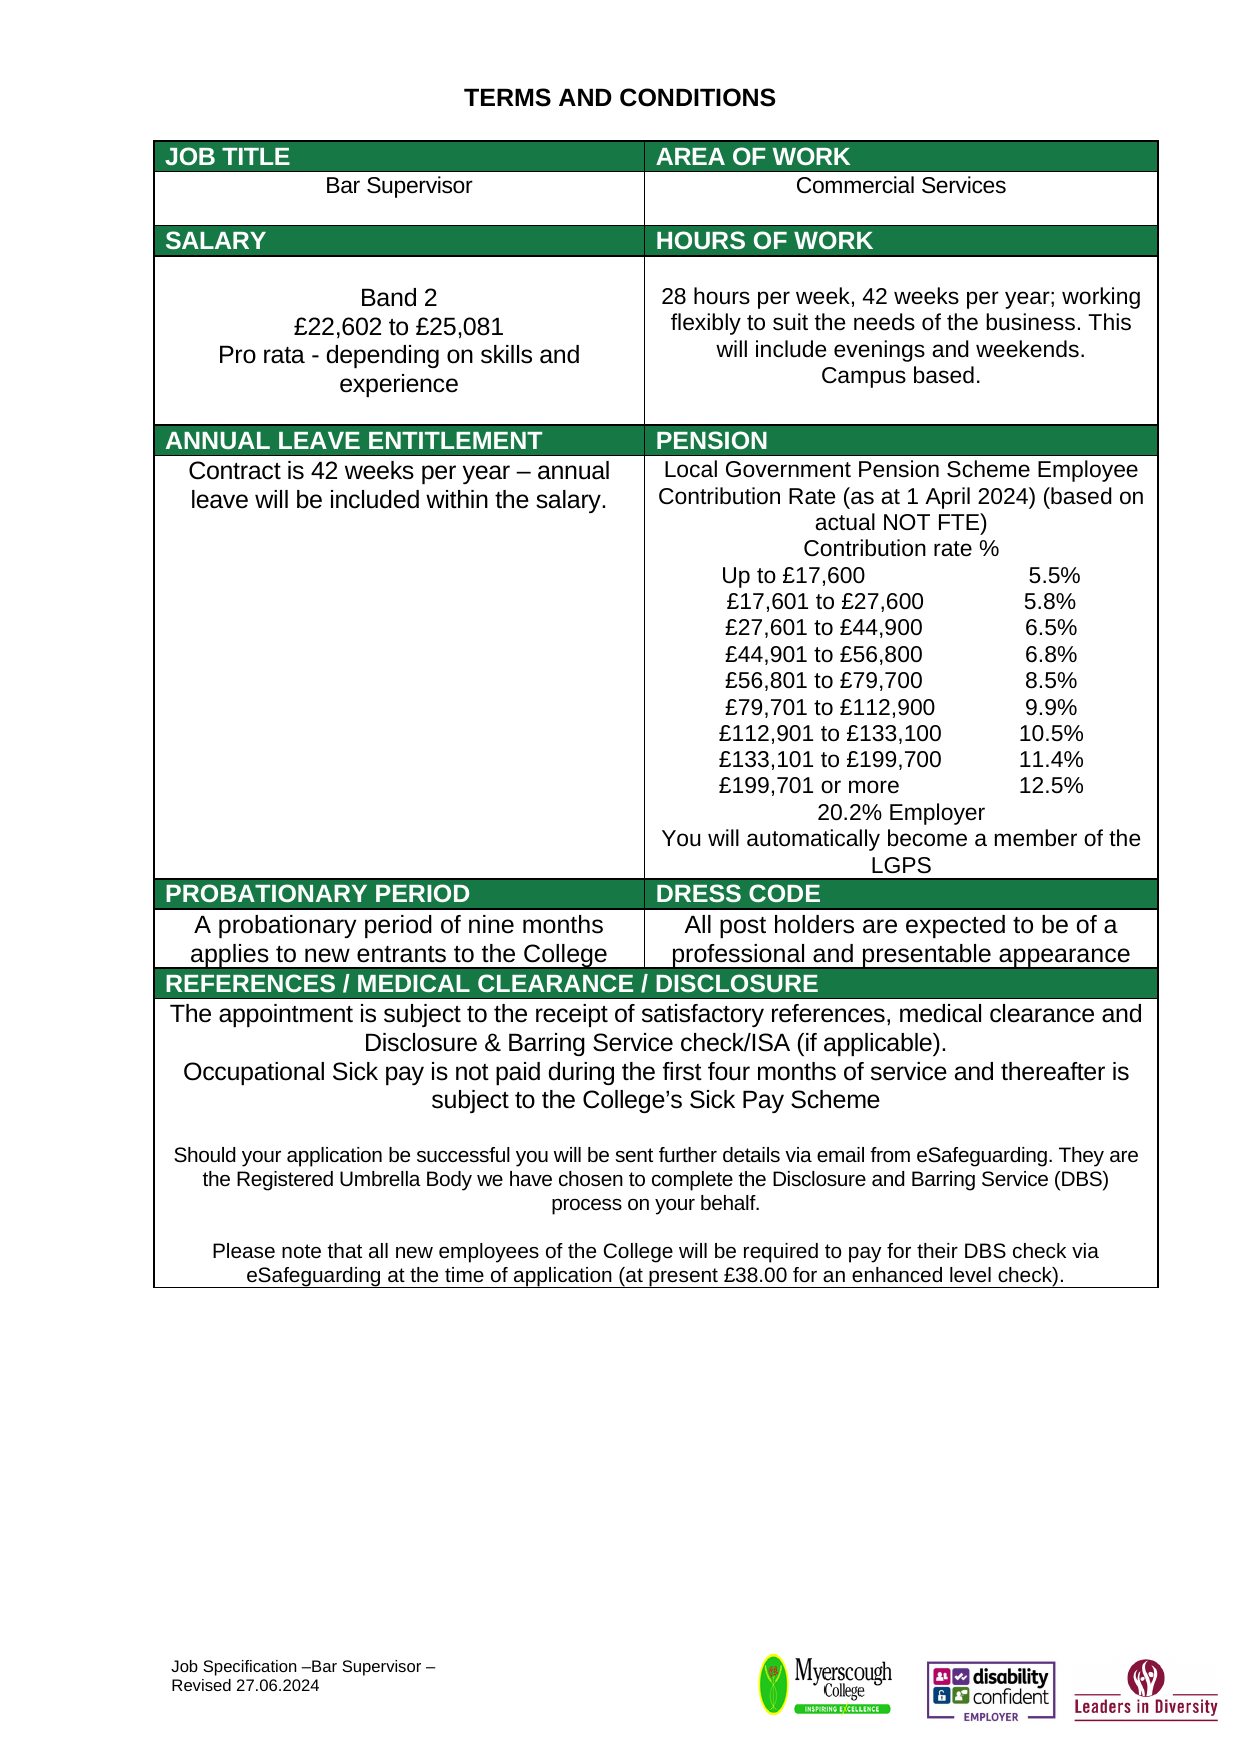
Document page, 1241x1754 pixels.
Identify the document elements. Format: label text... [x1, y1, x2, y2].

picture [917, 1657, 1064, 1724]
table_header JOB TITLE [155, 142, 644, 171]
table_cell The appointment is subject to the receipt of satisfactory references, medical clearance and Disclosure & Barring Service check/ISA (if applicable). Occupational Sick pay is not paid during the first four months of service and thereafter is subject to the College’s Sick Pay Scheme Should your application be successful you will be sent further details via email from eSafeguarding. They are the Registered Umbrella Body we have chosen to complete the Disclosure and Barring Service (DBS) process on your behalf. Please note that all new employees of the College will be required to pay for their DBS check via eSafeguarding at the time of application (at present £38.00 for an enhanced level check). [155, 999, 1157, 1287]
picture [1071, 1656, 1221, 1724]
table_cell Local Government Pension Scheme Employee Contribution Rate (as at 1 April 2024) (based on actual NOT FTE) Contribution rate % Up to £17,600 5.5% £17,601 to £27,600 5.8% £27,601 to £44,900 6.5% £44,901 to £56,800 6.8% £56,801 to £79,700 8.5% £79,701 to £112,900 9.9% £112,901 to £133,100 10.5% £133,101 to £199,700 11.4% £199,701 or more 12.5% 20.2% Employer You will automatically become a member of the LGPS [645, 456, 1157, 878]
table_cell REFERENCES / MEDICAL CLEARANCE / DISCLOSURE [155, 969, 1157, 998]
table_cell PROBATIONARY PERIOD [155, 880, 644, 908]
table_cell Band 2 £22,602 to £25,081 Pro rata - depending on skills and experience [155, 257, 644, 424]
table_cell DRESS CODE [645, 880, 1157, 908]
text TERMS AND CONDITIONS [171, 83, 1069, 111]
table_cell HOURS OF WORK [645, 226, 1157, 255]
table_cell A probationary period of nine months applies to new entrants to the College [155, 910, 644, 967]
table_cell All post holders are expected to be of a professional and presentable appearance [645, 910, 1157, 967]
table_cell PENSION [645, 426, 1157, 455]
table_cell Contract is 42 weeks per year – annual leave will be included within the salary. [155, 456, 644, 878]
table_header AREA OF WORK [645, 142, 1157, 171]
table_cell Commercial Services [645, 172, 1157, 225]
table_cell Bar Supervisor [155, 172, 644, 225]
table_cell 28 hours per week, 42 weeks per year; working flexibly to suit the needs of the business. This will include evenings and weekends. Campus based. [645, 257, 1157, 424]
table_cell ANNUAL LEAVE ENTITLEMENT [155, 426, 644, 455]
picture [756, 1649, 896, 1722]
table_cell SALARY [155, 226, 644, 255]
